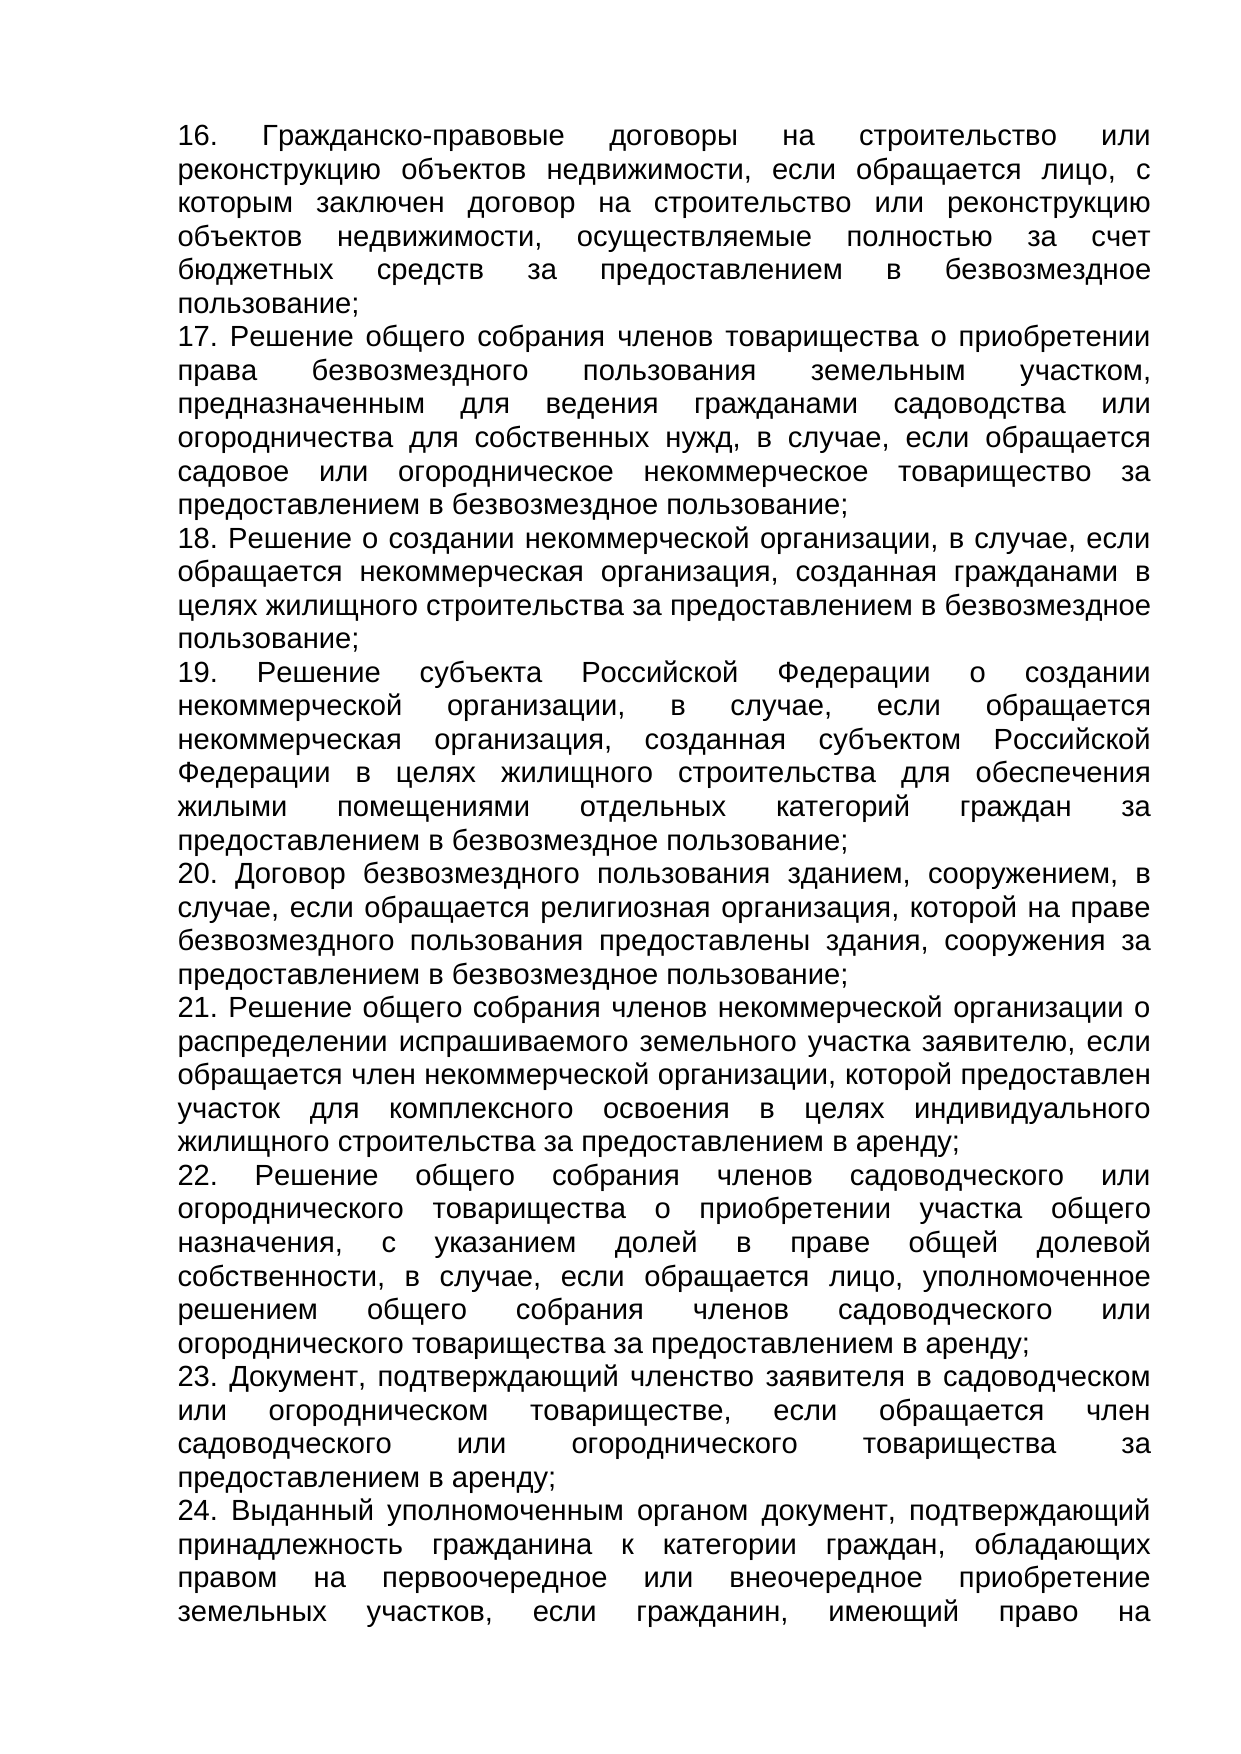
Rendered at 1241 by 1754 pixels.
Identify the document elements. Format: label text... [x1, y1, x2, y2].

text 18. Решение о создании некоммерческой организации, в случае, если обращается некоммерческая организация, созданная гражданами в целях жилищного строительства за предоставлением в безвозмездное пользование; [177, 521, 1152, 655]
text 22. Решение общего собрания членов садоводческого или огороднического товарищества о приобретении участка общего назначения, с указанием долей в праве общей долевой собственности, в случае, если обращается лицо, уполномоченное решением общего собрания членов садоводческого или огороднического товарищества за предоставлением в аренду; [177, 1158, 1152, 1359]
text 20. Договор безвозмездного пользования зданием, сооружением, в случае, если обращается религиозная организация, которой на праве безвозмездного пользования предоставлены здания, сооружения за предоставлением в безвозмездное пользование; [177, 856, 1152, 990]
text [177, 1493, 1152, 1627]
text 21. Решение общего собрания членов некоммерческой организации о распределении испрашиваемого земельного участка заявителю, если обращается член некоммерческой организации, которой предоставлен участок для комплексного освоения в целях индивидуального жилищного строительства за предоставлением в аренду; [177, 990, 1152, 1158]
text 16. Гражданско-правовые договоры на строительство или реконструкцию объектов недвижимости, если обращается лицо, с которым заключен договор на строительство или реконструкцию объектов недвижимости, осуществляемые полностью за счет бюджетных средств за предоставлением в безвозмездное пользование; [177, 118, 1152, 319]
text 17. Решение общего собрания членов товарищества о приобретении права безвозмездного пользования земельным участком, предназначенным для ведения гражданами садоводства или огородничества для собственных нужд, в случае, если обращается садовое или огородническое некоммерческое товарищество за предоставлением в безвозмездное пользование; [177, 319, 1152, 521]
text 19. Решение субъекта Российской Федерации о создании некоммерческой организации, в случае, если обращается некоммерческая организация, созданная субъектом Российской Федерации в целях жилищного строительства для обеспечения жилыми помещениями отдельных категорий граждан за предоставлением в безвозмездное пользование; [177, 655, 1152, 856]
text 23. Документ, подтверждающий членство заявителя в садоводческом или огородническом товариществе, если обращается член садоводческого или огороднического товарищества за предоставлением в аренду; [177, 1359, 1152, 1493]
